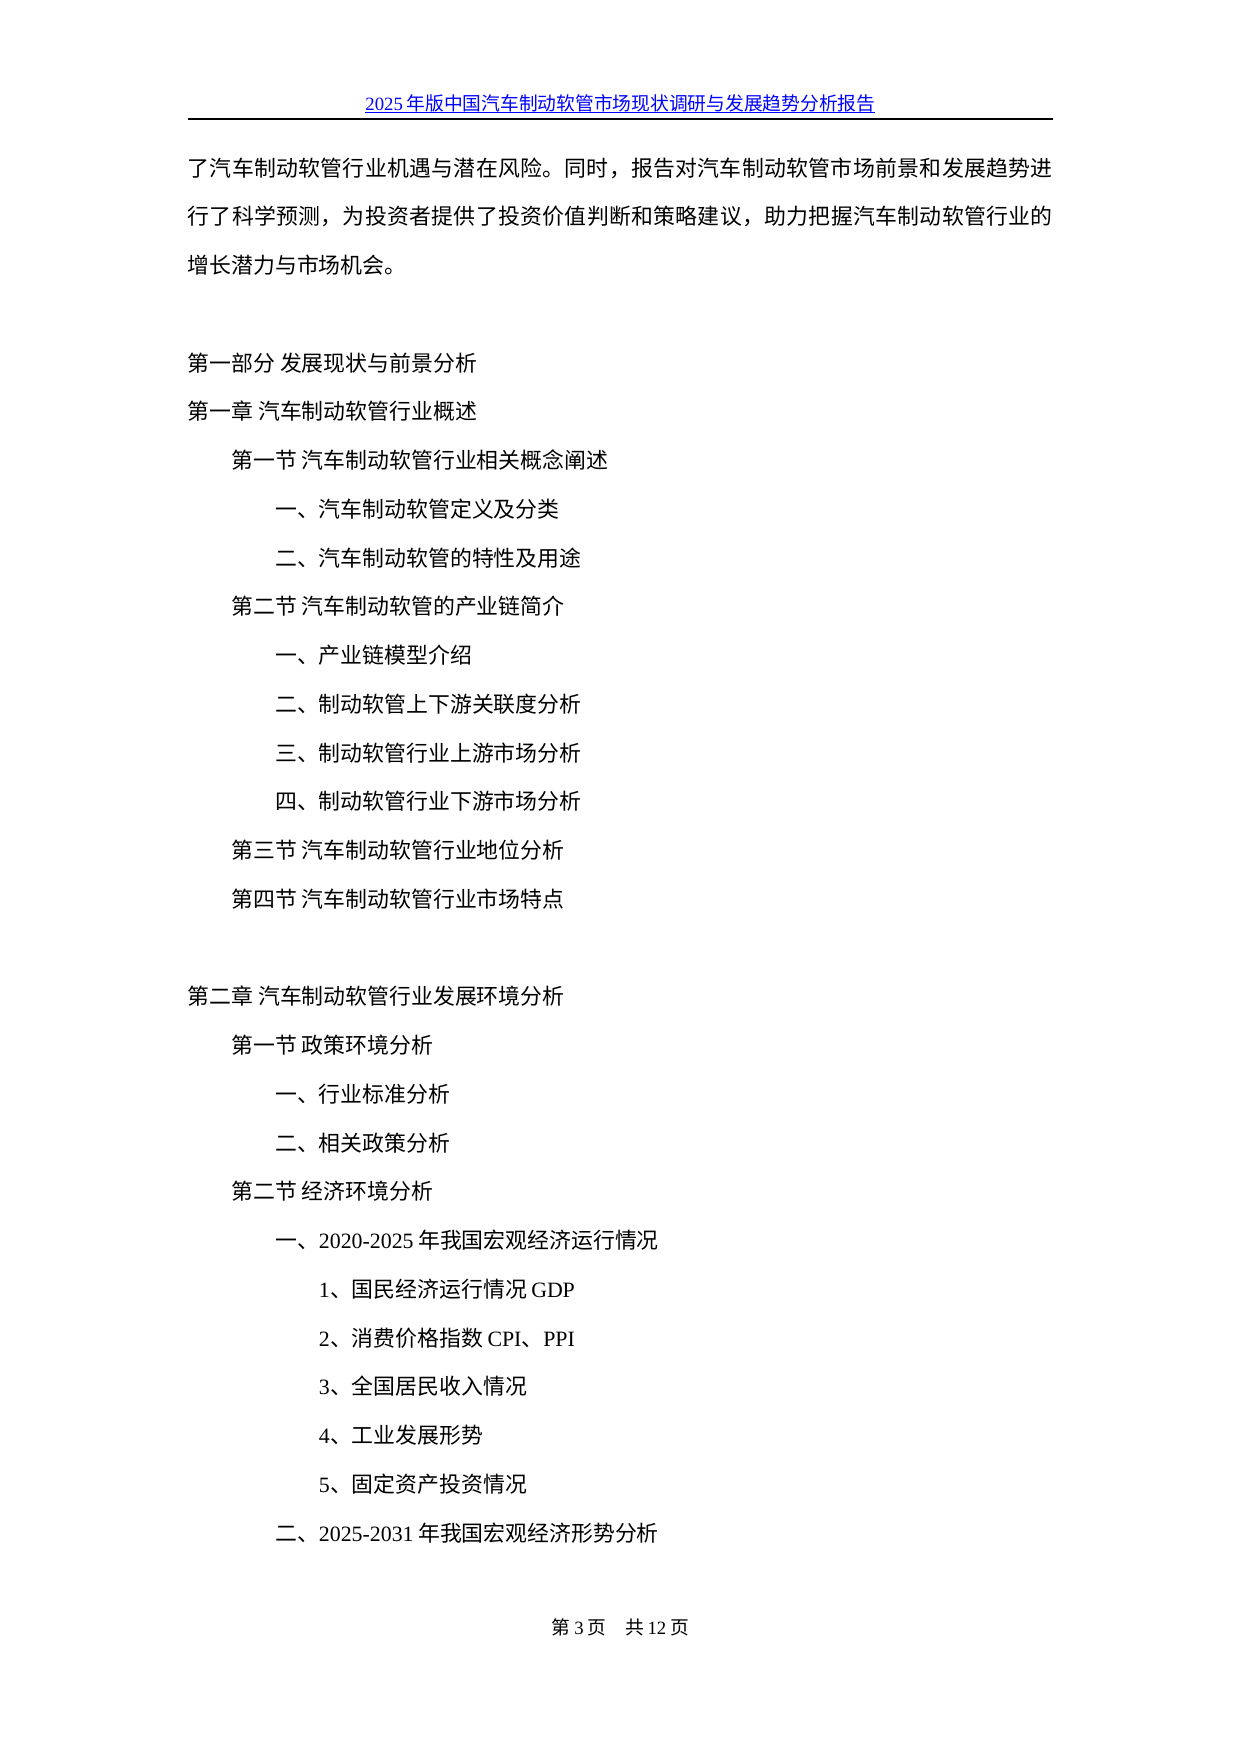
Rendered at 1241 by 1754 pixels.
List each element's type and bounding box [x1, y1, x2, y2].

text [187, 150, 1053, 1548]
